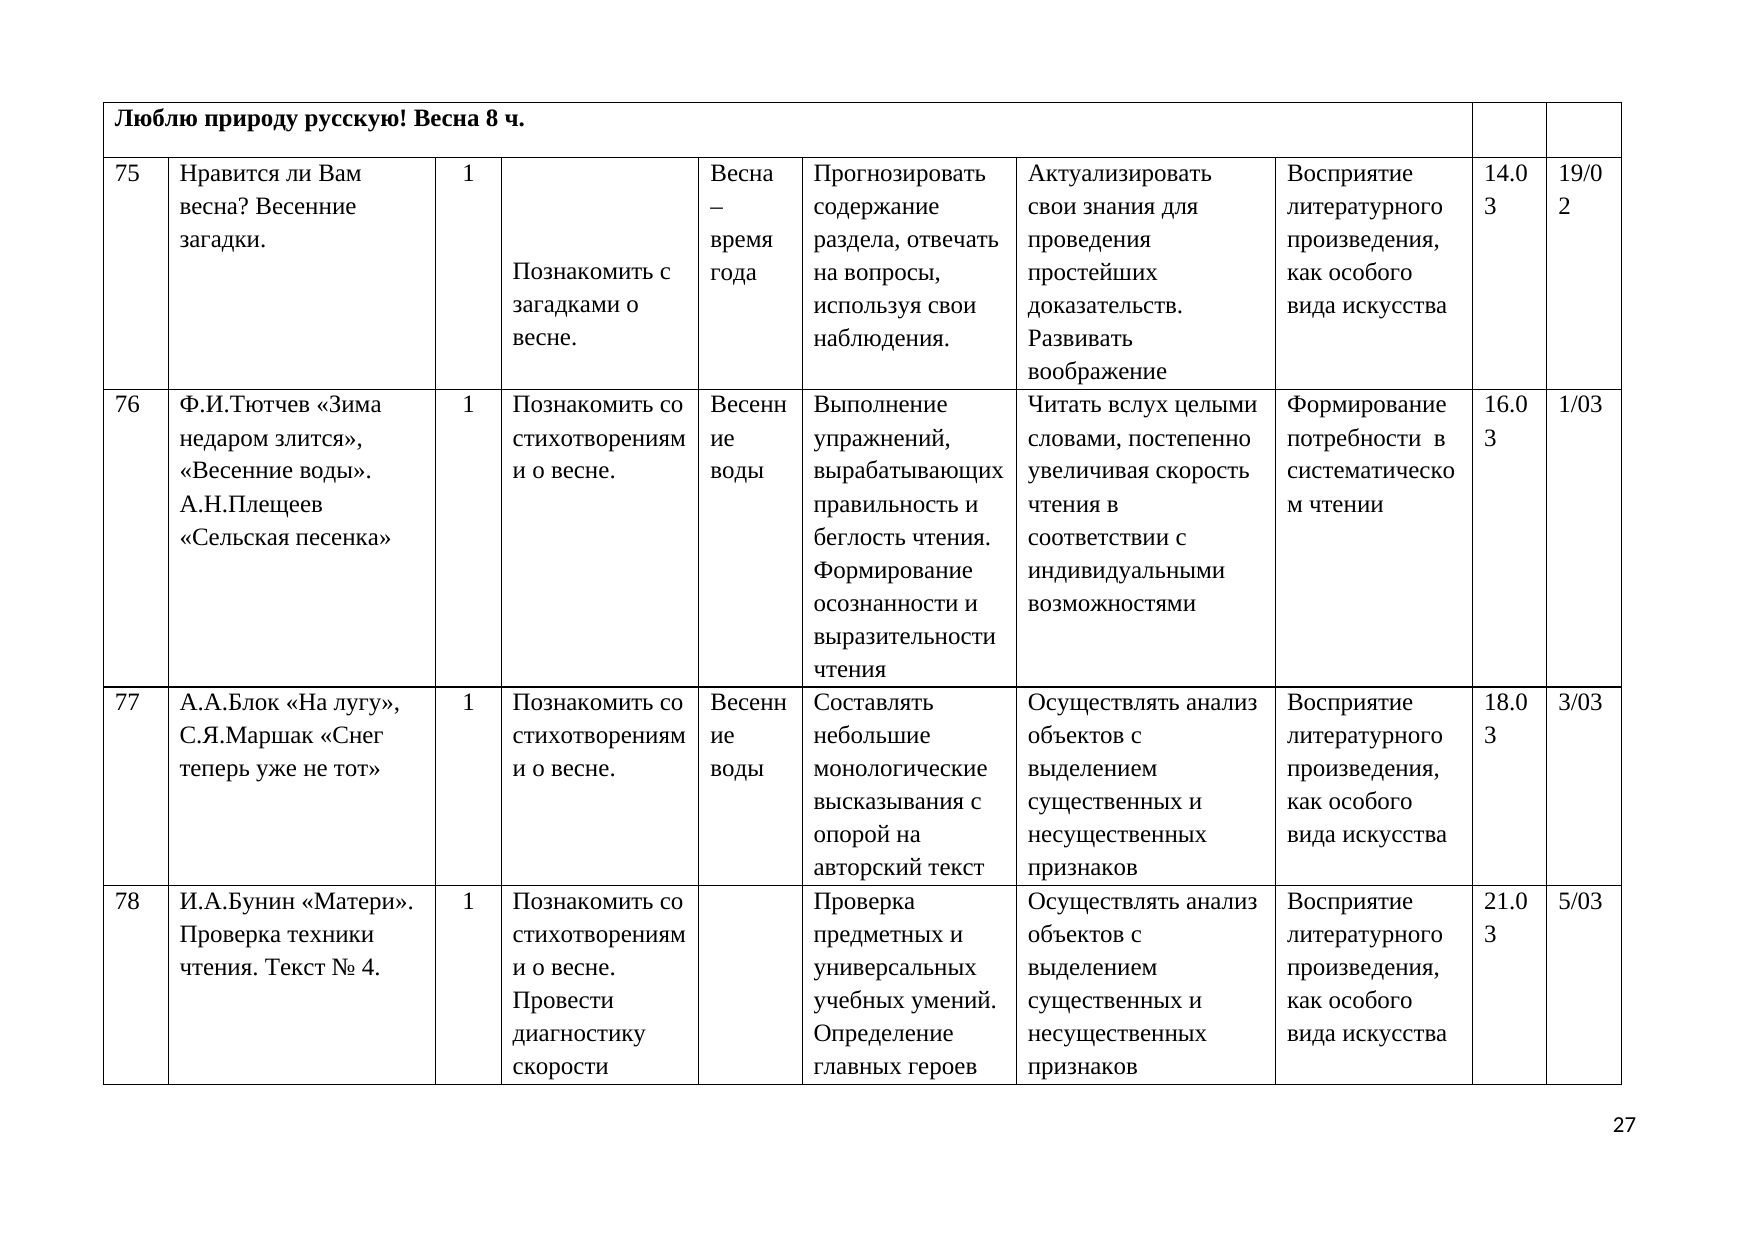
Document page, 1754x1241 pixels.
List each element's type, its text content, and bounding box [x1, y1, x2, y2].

table_cell Весенние воды [699, 390, 802, 686]
table_cell Читать вслух целыми словами, постепенно увеличивая скорость чтения в соответствии с индивидуальными возможностями [1017, 390, 1275, 686]
table_cell 18.03 [1473, 688, 1546, 885]
table_cell Восприятие литературного произведения, как особого вида искусства [1276, 688, 1472, 885]
table_cell 3/03 [1547, 688, 1621, 885]
table_cell 76 [104, 390, 168, 686]
table_cell 1 [436, 688, 501, 885]
table_cell 77 [104, 688, 168, 885]
table_cell 1 [436, 886, 501, 1084]
table_cell 78 [104, 886, 168, 1084]
table_cell Формирование потребности в систематическом чтении [1276, 390, 1472, 686]
table_cell [1473, 103, 1546, 157]
table_cell Люблю природу русскую! Весна 8 ч. [104, 103, 1472, 157]
table_cell 14.03 [1473, 158, 1546, 388]
table_cell Познакомить со стихотворениями о весне. [502, 688, 698, 885]
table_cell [1276, 158, 1472, 388]
table_cell Познакомить со стихотворениями о весне. [502, 390, 698, 686]
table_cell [803, 886, 1016, 1084]
table_cell А.А.Блок «На лугу», С.Я.Маршак «Снег теперь уже не тот» [169, 688, 435, 885]
table_cell 1/03 [1547, 390, 1621, 686]
table_cell 19/02 [1547, 158, 1621, 388]
table_cell 75 [104, 158, 168, 388]
table_cell 1 [436, 390, 501, 686]
table_cell 16.03 [1473, 390, 1546, 686]
table_cell Весна – время года [699, 158, 802, 388]
table_cell 21.03 [1473, 886, 1546, 1084]
table_cell 1 [436, 158, 501, 388]
table_cell Познакомить с загадками о весне. [502, 158, 698, 388]
table_cell Нравится ли Вам весна? Весенние загадки. [169, 158, 435, 388]
table_cell Выполнение упражнений, вырабатывающих правильность и беглость чтения. Формирование осознанности и выразительности чтения [803, 390, 1016, 686]
table_cell Составлять небольшие монологические высказывания с опорой на авторский текст [803, 688, 1016, 885]
table_cell Осуществлять анализ объектов с выделением существенных и несущественных признаков [1017, 688, 1275, 885]
table_cell [1547, 103, 1621, 157]
table_cell Ф.И.Тютчев «Зима недаром злится», «Весенние воды». А.Н.Плещеев «Сельская песенка» [169, 390, 435, 686]
table_cell Весенние воды [699, 688, 802, 885]
table_cell Актуализировать свои знания для проведения простейших доказательств. Развивать воображение [1017, 158, 1275, 388]
table_cell Прогнозировать содержание раздела, отвечать на вопросы, используя свои наблюдения. [803, 158, 1016, 388]
table_cell 5/03 [1547, 886, 1621, 1084]
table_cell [502, 886, 698, 1084]
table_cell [1276, 886, 1472, 1084]
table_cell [1017, 886, 1275, 1084]
table_cell [699, 886, 802, 1084]
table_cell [169, 886, 435, 1084]
